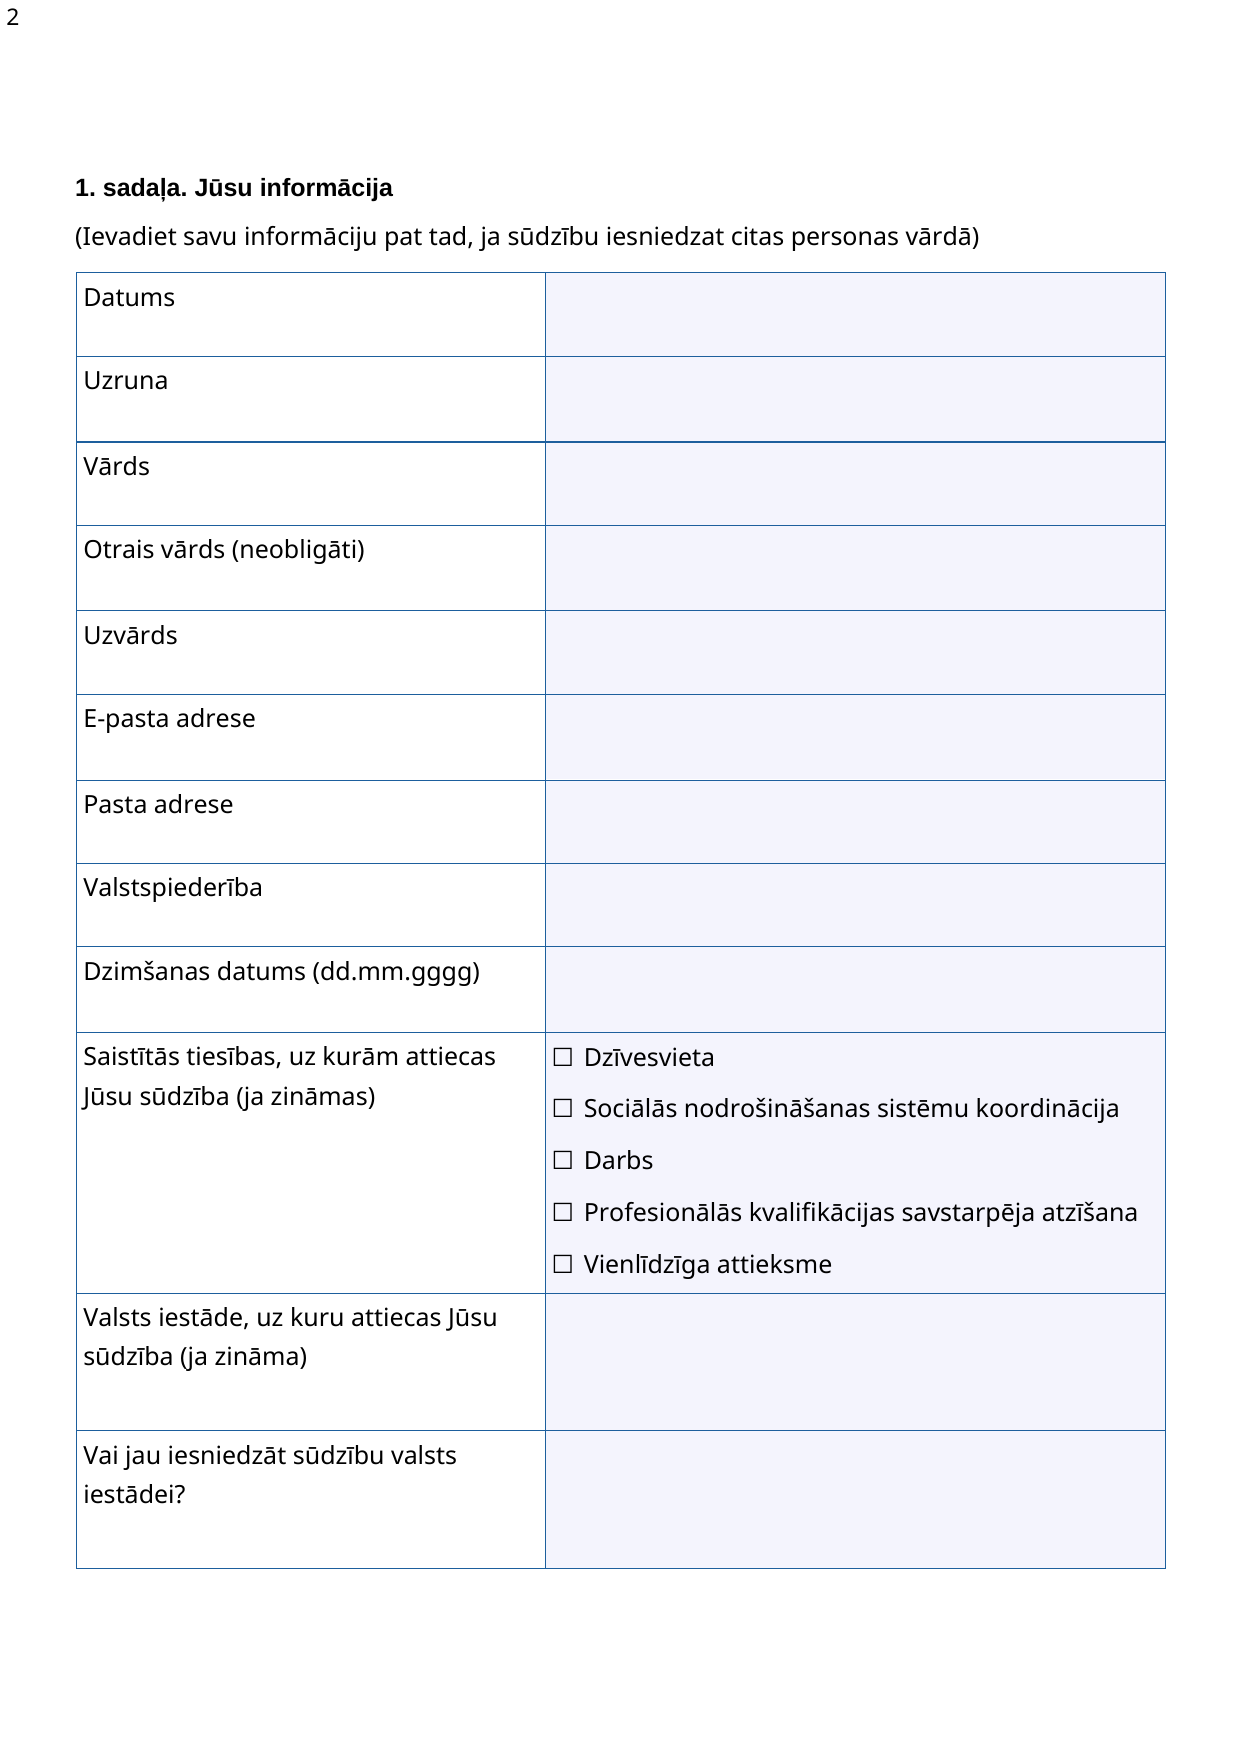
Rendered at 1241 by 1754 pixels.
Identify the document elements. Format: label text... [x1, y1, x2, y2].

table_cell [546, 947, 1165, 1032]
table_cell [546, 695, 1165, 779]
table_cell Dzimšanas datums (dd.mm.gggg) [77, 947, 545, 1032]
table_cell Valstspiederība [77, 864, 545, 946]
table_cell Pasta adrese [77, 781, 545, 863]
table_cell Uzvārds [77, 611, 545, 694]
table_cell [546, 781, 1165, 863]
table_header [546, 273, 1165, 356]
table_cell E-pasta adrese [77, 695, 545, 779]
table_cell [546, 864, 1165, 946]
table_cell [546, 1294, 1165, 1430]
table_cell [546, 1431, 1165, 1568]
text 1. sadaļa. Jūsu informācija [75, 173, 1209, 202]
table_cell [546, 443, 1165, 525]
table_cell [546, 357, 1165, 441]
text (Ievadiet savu informāciju pat tad, ja sūdzību iesniedzat citas personas vārdā) [75, 219, 1209, 253]
table_cell Uzruna [77, 357, 545, 441]
table_cell Dzīvesvieta Sociālās nodrošināšanas sistēmu koordinācija Darbs Profesionālās kvalifikācijas savstarpēja atzīšana Vienlīdzīga attieksme [546, 1033, 1165, 1293]
table_cell Vārds [77, 443, 545, 525]
table_cell Saistītās tiesības, uz kurām attiecas Jūsu sūdzība (ja zināmas) [77, 1033, 545, 1293]
table_cell Vai jau iesniedzāt sūdzību valsts iestādei? [77, 1431, 545, 1568]
table_cell Otrais vārds (neobligāti) [77, 526, 545, 610]
table_cell Valsts iestāde, uz kuru attiecas Jūsu sūdzība (ja zināma) [77, 1294, 545, 1430]
table_header Datums [77, 273, 545, 356]
table_cell [546, 611, 1165, 694]
table_cell [546, 526, 1165, 610]
